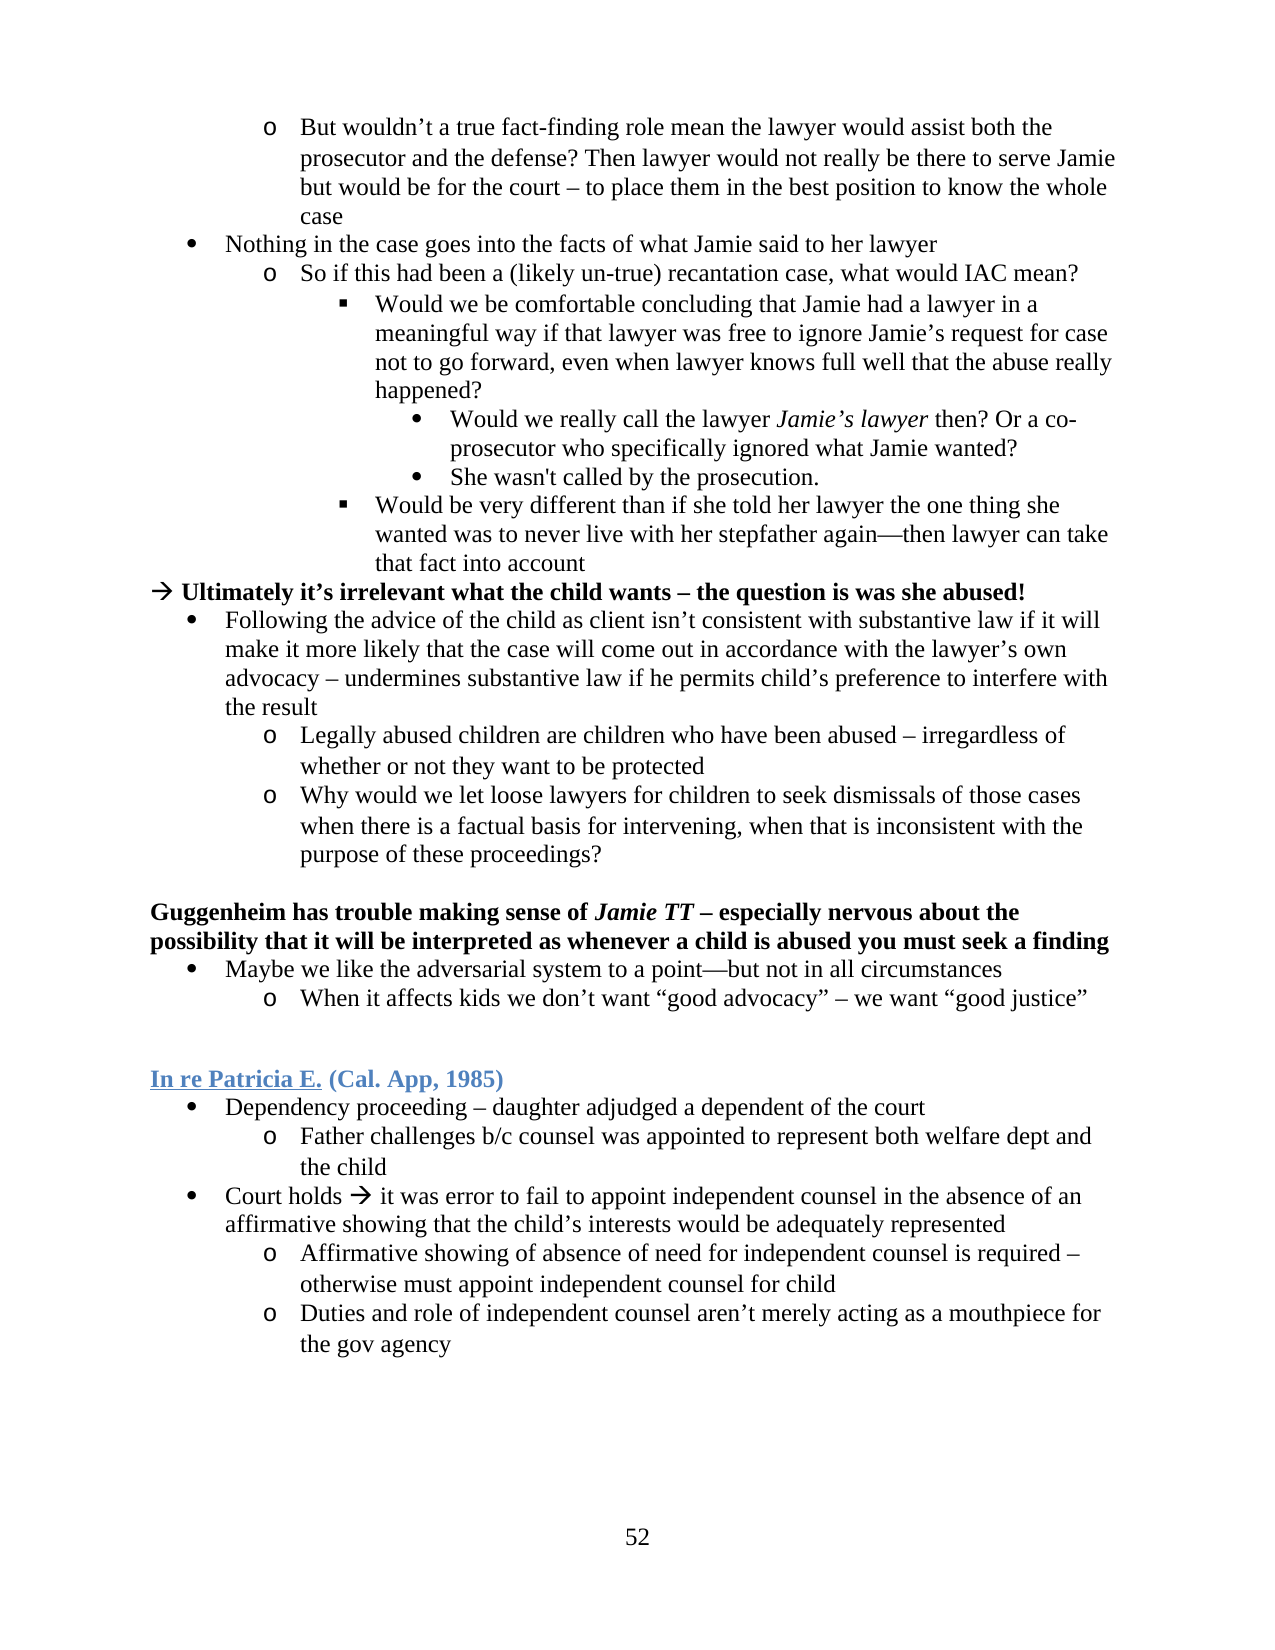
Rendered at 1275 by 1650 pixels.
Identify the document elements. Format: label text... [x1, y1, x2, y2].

list So if this had been a (likely un-true) recantation case, what would IAC mean? [262, 258, 1125, 289]
text Ultimately it’s irrelevant what the child wants – the question is was she abused! [150, 577, 1125, 605]
subtitle In re Patricia E. (Cal. App, 1985) [150, 1064, 1125, 1092]
list She wasn't called by the prosecution. [412, 462, 1125, 490]
list Father challenges b/c counsel was appointed to represent both welfare dept and the child [262, 1121, 1125, 1181]
list Nothing in the case goes into the facts of what Jamie said to her lawyer [187, 229, 1125, 258]
list Would we be comfortable concluding that Jamie had a lawyer in a meaningful way if that lawyer was free to ignore Jamie’s request for case not to go forward, even when lawyer knows full well that the abuse really happened? [337, 289, 1125, 404]
list Why would we let loose lawyers for children to seek dismissals of those cases when there is a factual basis for intervening, when that is inconsistent with the purpose of these proceedings? [262, 780, 1125, 868]
list Following the advice of the child as client isn’t consistent with substantive law if it will make it more likely that the case will come out in accordance with the lawyer’s own advocacy – undermines substantive law if he permits child’s preference to interfere with the result [187, 605, 1125, 720]
list Court holds it was error to fail to appoint independent counsel in the absence of an affirmative showing that the child’s interests would be adequately represented [187, 1181, 1125, 1238]
list Affirmative showing of absence of need for independent counsel is required – otherwise must appoint independent counsel for child [262, 1238, 1125, 1298]
list Duties and role of independent counsel aren’t merely acting as a mouthpiece for the gov agency [262, 1298, 1125, 1357]
list Maybe we like the adversarial system to a point—but not in all circumstances [187, 954, 1125, 983]
list Would be very different than if she told her lawyer the one thing she wanted was to never live with her stepfather again—then lawyer can take that fact into account [337, 490, 1125, 577]
text Guggenheim has trouble making sense of Jamie TT – especially nervous about the possibility that it will be interpreted as whenever a child is abused you must seek a finding [150, 897, 1125, 954]
list But wouldn’t a true fact-finding role mean the lawyer would assist both the prosecutor and the defense? Then lawyer would not really be there to serve Jamie but would be for the court – to place them in the best position to know the whole case [262, 112, 1125, 229]
list Dependency proceeding – daughter adjudged a dependent of the court [187, 1092, 1125, 1121]
list Legally abused children are children who have been abused – irregardless of whether or not they want to be protected [262, 720, 1125, 780]
list Would we really call the lawyer Jamie’s lawyer then? Or a co-prosecutor who specifically ignored what Jamie wanted? [412, 404, 1125, 462]
list When it affects kids we don’t want “good advocacy” – we want “good justice” [262, 983, 1125, 1014]
